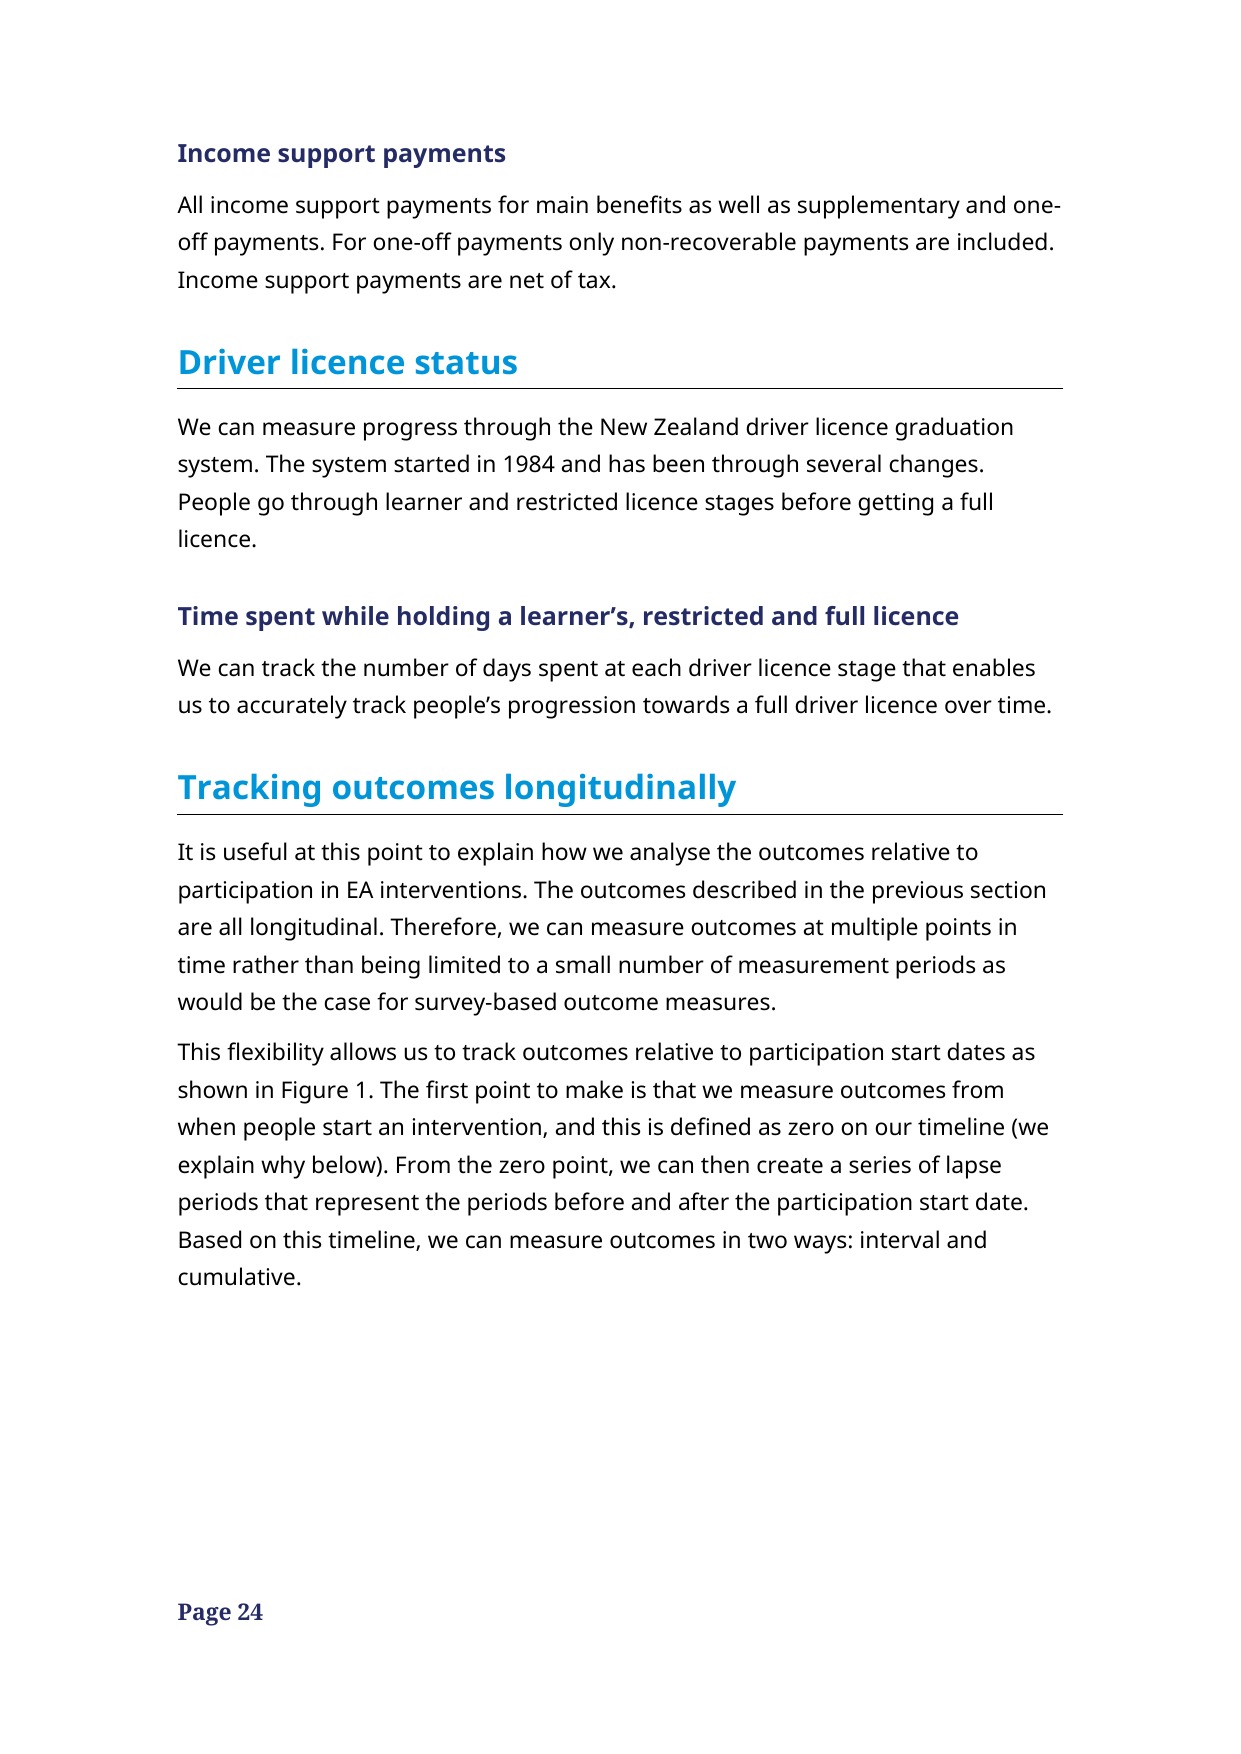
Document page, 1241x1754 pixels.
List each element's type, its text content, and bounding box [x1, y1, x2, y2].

text We can measure progress through the New Zealand driver licence graduation system. The system started in 1984 and has been through several changes. People go through learner and restricted licence stages before getting a full licence. [177, 411, 1063, 554]
subtitle Income support payments [177, 135, 1063, 169]
text It is useful at this point to explain how we analyse the outcomes relative to participation in EA interventions. The outcomes described in the previous section are all longitudinal. Therefore, we can measure outcomes at multiple points in time rather than being limited to a small number of measurement periods as would be the case for survey-based outcome measures. [177, 836, 1063, 1018]
subtitle Time spent while holding a learner’s, restricted and full licence [177, 598, 1063, 632]
text All income support payments for main benefits as well as supplementary and one-off payments. For one-off payments only non-recoverable payments are included. Income support payments are net of tax. [177, 189, 1063, 295]
text We can track the number of days spent at each driver licence stage that enables us to accurately track people’s progression towards a full driver licence over time. [177, 652, 1063, 720]
subtitle Tracking outcomes longitudinally [177, 764, 1063, 814]
subtitle Driver licence status [177, 339, 1063, 388]
text This flexibility allows us to track outcomes relative to participation start dates as shown in Figure 1. The first point to make is that we measure outcomes from when people start an intervention, and this is defined as zero on our timeline (we explain why below). From the zero point, we can then create a series of lapse periods that represent the periods before and after the participation start date. Based on this timeline, we can measure outcomes in two ways: interval and cumulative. [177, 1036, 1063, 1293]
